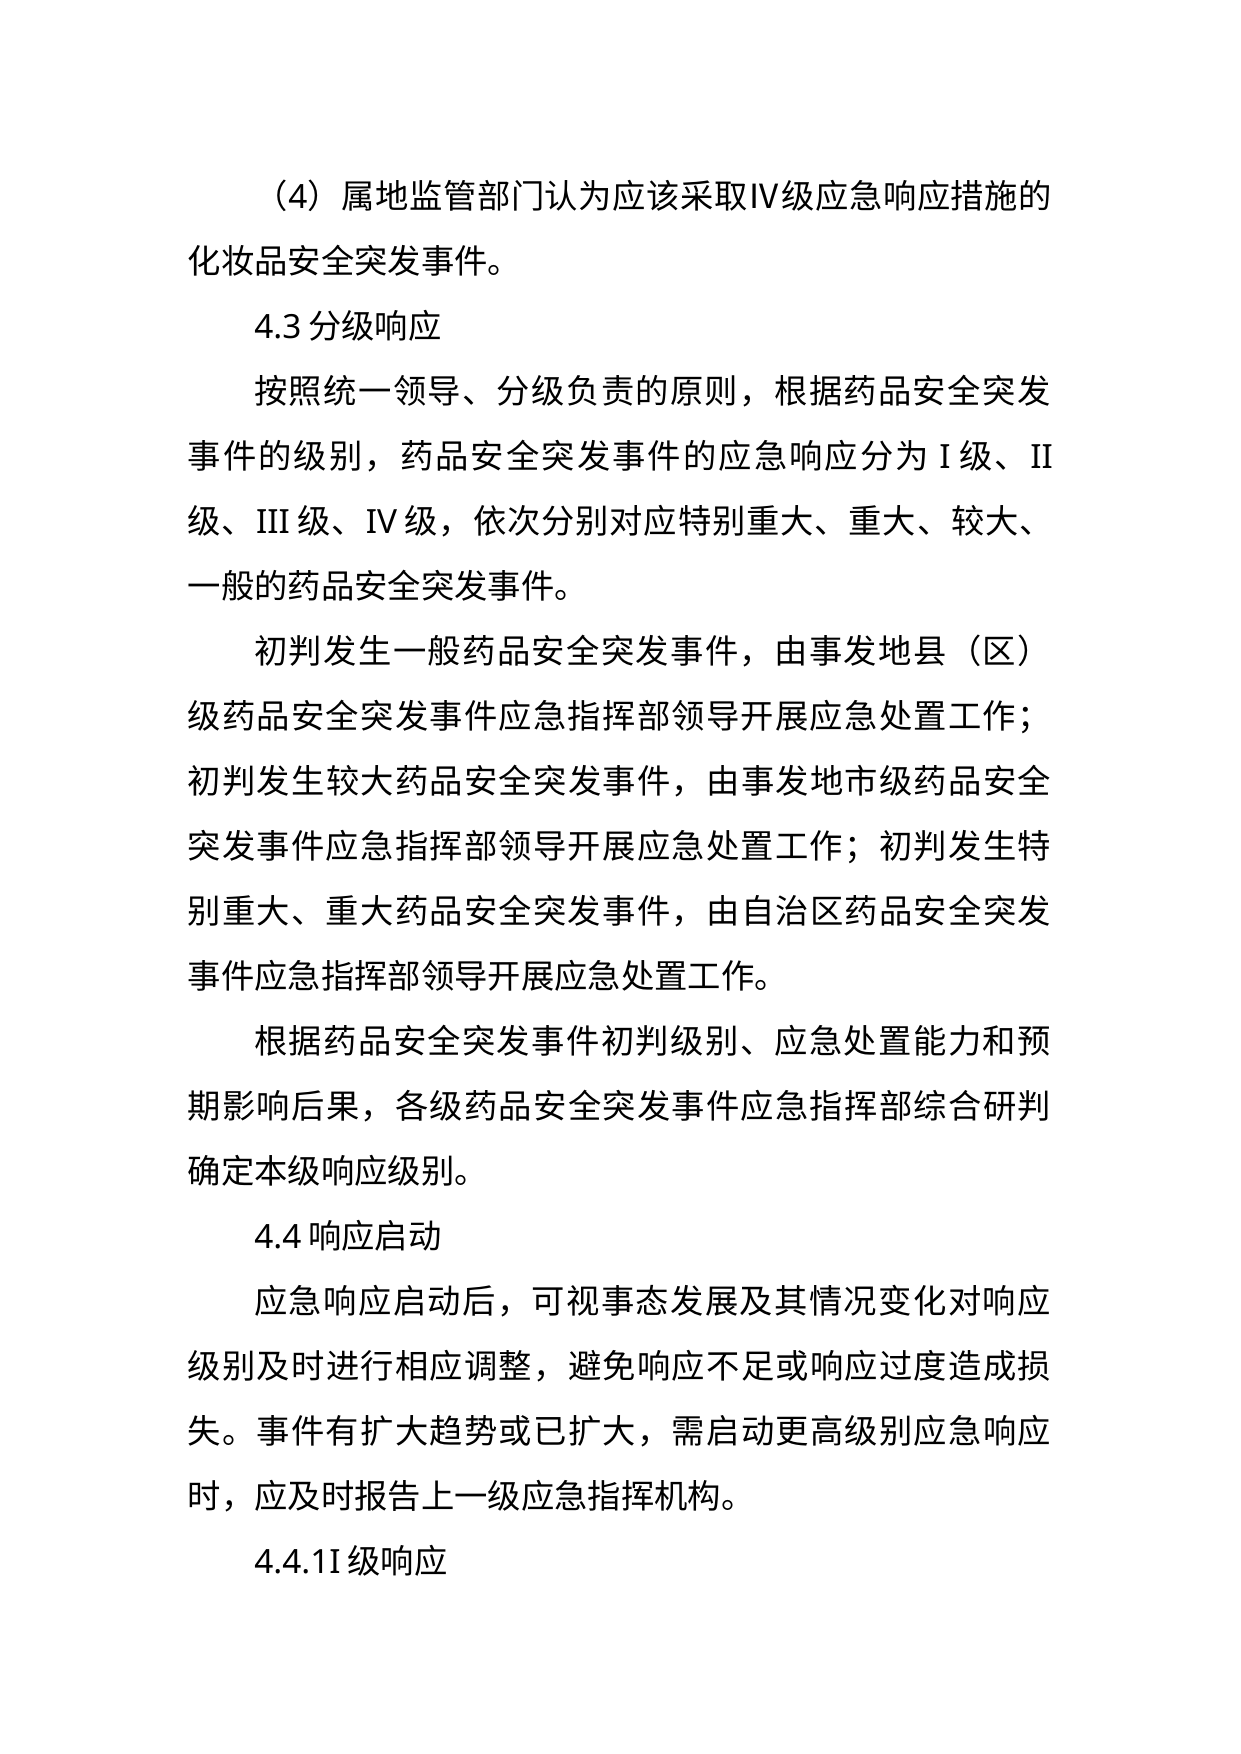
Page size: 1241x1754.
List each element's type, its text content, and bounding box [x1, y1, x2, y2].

text 应急响应启动后，可视事态发展及其情况变化对响应级别及时进行相应调整，避免响应不足或响应过度造成损失。事件有扩大趋势或已扩大，需启动更高级别应急响应时，应及时报告上一级应急指挥机构。 [187, 1267, 1053, 1527]
text （4）属地监管部门认为应该采取Ⅳ级应急响应措施的化妆品安全突发事件。 [187, 162, 1053, 292]
text 初判发生一般药品安全突发事件，由事发地县（区）级药品安全突发事件应急指挥部领导开展应急处置工作；初判发生较大药品安全突发事件，由事发地市级药品安全突发事件应急指挥部领导开展应急处置工作；初判发生特别重大、重大药品安全突发事件，由自治区药品安全突发事件应急指挥部领导开展应急处置工作。 [187, 617, 1053, 1007]
text 4.3分级响应 [187, 292, 1053, 357]
text 根据药品安全突发事件初判级别、应急处置能力和预期影响后果，各级药品安全突发事件应急指挥部综合研判确定本级响应级别。 [187, 1007, 1053, 1202]
text 按照统一领导、分级负责的原则，根据药品安全突发事件的级别，药品安全突发事件的应急响应分为I级、II级、III级、IV级，依次分别对应特别重大、重大、较大、一般的药品安全突发事件。 [187, 357, 1053, 617]
text 4.4.1I级响应 [187, 1527, 1053, 1592]
text 4.4响应启动 [187, 1202, 1053, 1267]
